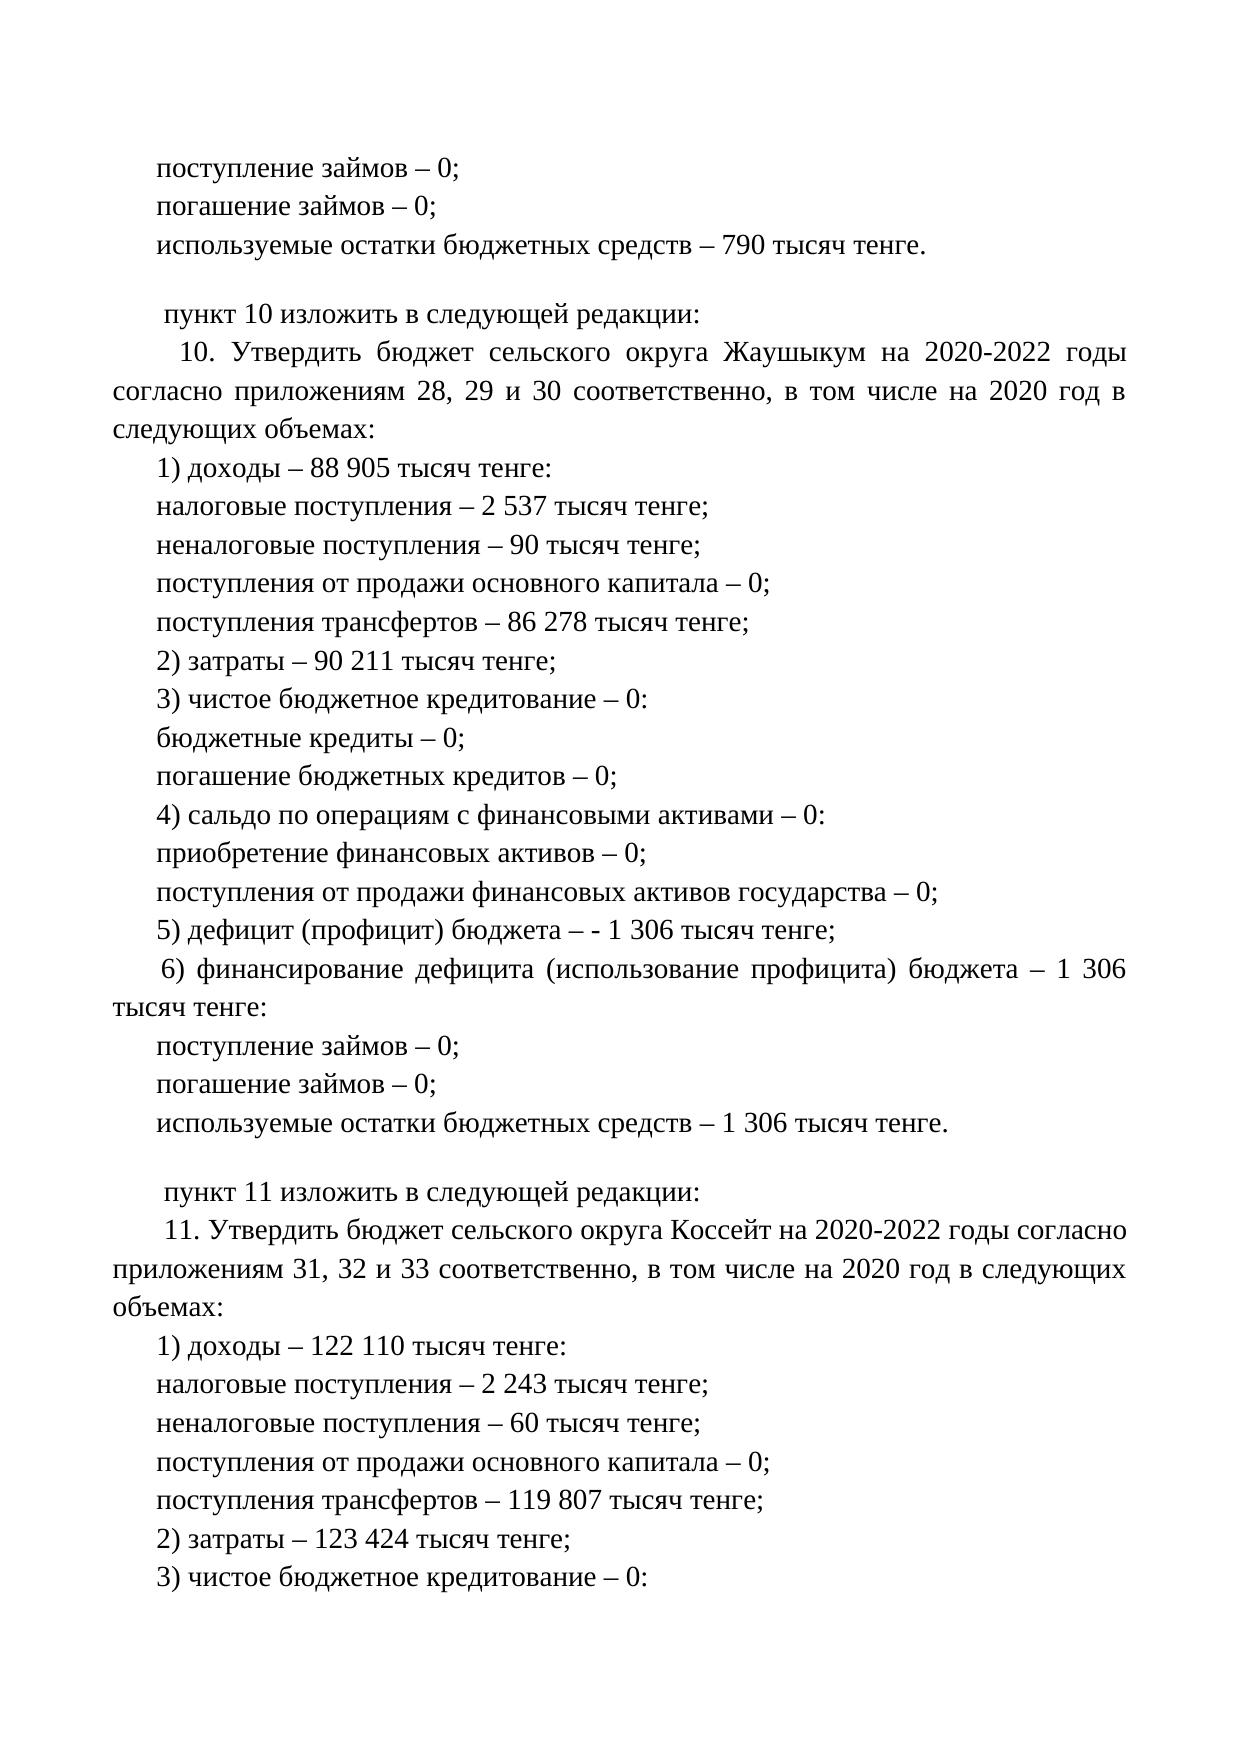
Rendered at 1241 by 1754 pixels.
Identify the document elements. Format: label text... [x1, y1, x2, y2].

text используемые остатки бюджетных средств – 790 тысяч тенге. [112, 227, 1128, 261]
text погашение бюджетных кредитов – 0; [112, 758, 1128, 792]
text 1) доходы – 122 110 тысяч тенге: [112, 1328, 1128, 1362]
text бюджетные кредиты – 0; [112, 720, 1128, 753]
text налоговые поступления – 2 243 тысяч тенге; [112, 1367, 1128, 1400]
text 3) чистое бюджетное кредитование – 0: [112, 1559, 1128, 1593]
text 2) затраты – 123 424 тысяч тенге; [112, 1521, 1128, 1554]
text неналоговые поступления – 60 тысяч тенге; [112, 1405, 1128, 1439]
text поступление займов – 0; [112, 1028, 1128, 1062]
text 5) дефицит (профицит) бюджета – - 1 306 тысяч тенге; [112, 912, 1128, 946]
text погашение займов – 0; [112, 1067, 1128, 1100]
text 10. Утвердить бюджет сельского округа Жаушыкум на 2020-2022 годы согласно приложениям 28, 29 и 30 соответственно, в том числе на 2020 год в следующих объемах: [112, 334, 1128, 445]
text используемые остатки бюджетных средств – 1 306 тысяч тенге. [112, 1105, 1128, 1139]
text поступления трансфертов – 119 807 тысяч тенге; [112, 1482, 1128, 1516]
text 2) затраты – 90 211 тысяч тенге; [112, 643, 1128, 676]
text погашение займов – 0; [112, 188, 1128, 222]
text 3) чистое бюджетное кредитование – 0: [112, 681, 1128, 715]
text налоговые поступления – 2 537 тысяч тенге; [112, 488, 1128, 522]
text пункт 10 изложить в следующей редакции: [112, 296, 1128, 329]
text 1) доходы – 88 905 тысяч тенге: [112, 450, 1128, 483]
text 4) сальдо по операциям с финансовыми активами – 0: [112, 797, 1128, 830]
text пункт 11 изложить в следующей редакции: [112, 1174, 1128, 1207]
text неналоговые поступления – 90 тысяч тенге; [112, 527, 1128, 561]
text поступления трансфертов – 86 278 тысяч тенге; [112, 604, 1128, 638]
text поступление займов – 0; [112, 150, 1128, 183]
text приобретение финансовых активов – 0; [112, 835, 1128, 869]
text 6) финансирование дефицита (использование профицита) бюджета – 1 306 тысяч тенге: [112, 951, 1128, 1023]
text поступления от продажи основного капитала – 0; [112, 566, 1128, 599]
text поступления от продажи основного капитала – 0; [112, 1444, 1128, 1477]
text 11. Утвердить бюджет сельского округа Коссейт на 2020-2022 годы согласно приложениям 31, 32 и 33 соответственно, в том числе на 2020 год в следующих объемах: [112, 1212, 1128, 1323]
text поступления от продажи финансовых активов государства – 0; [112, 874, 1128, 907]
